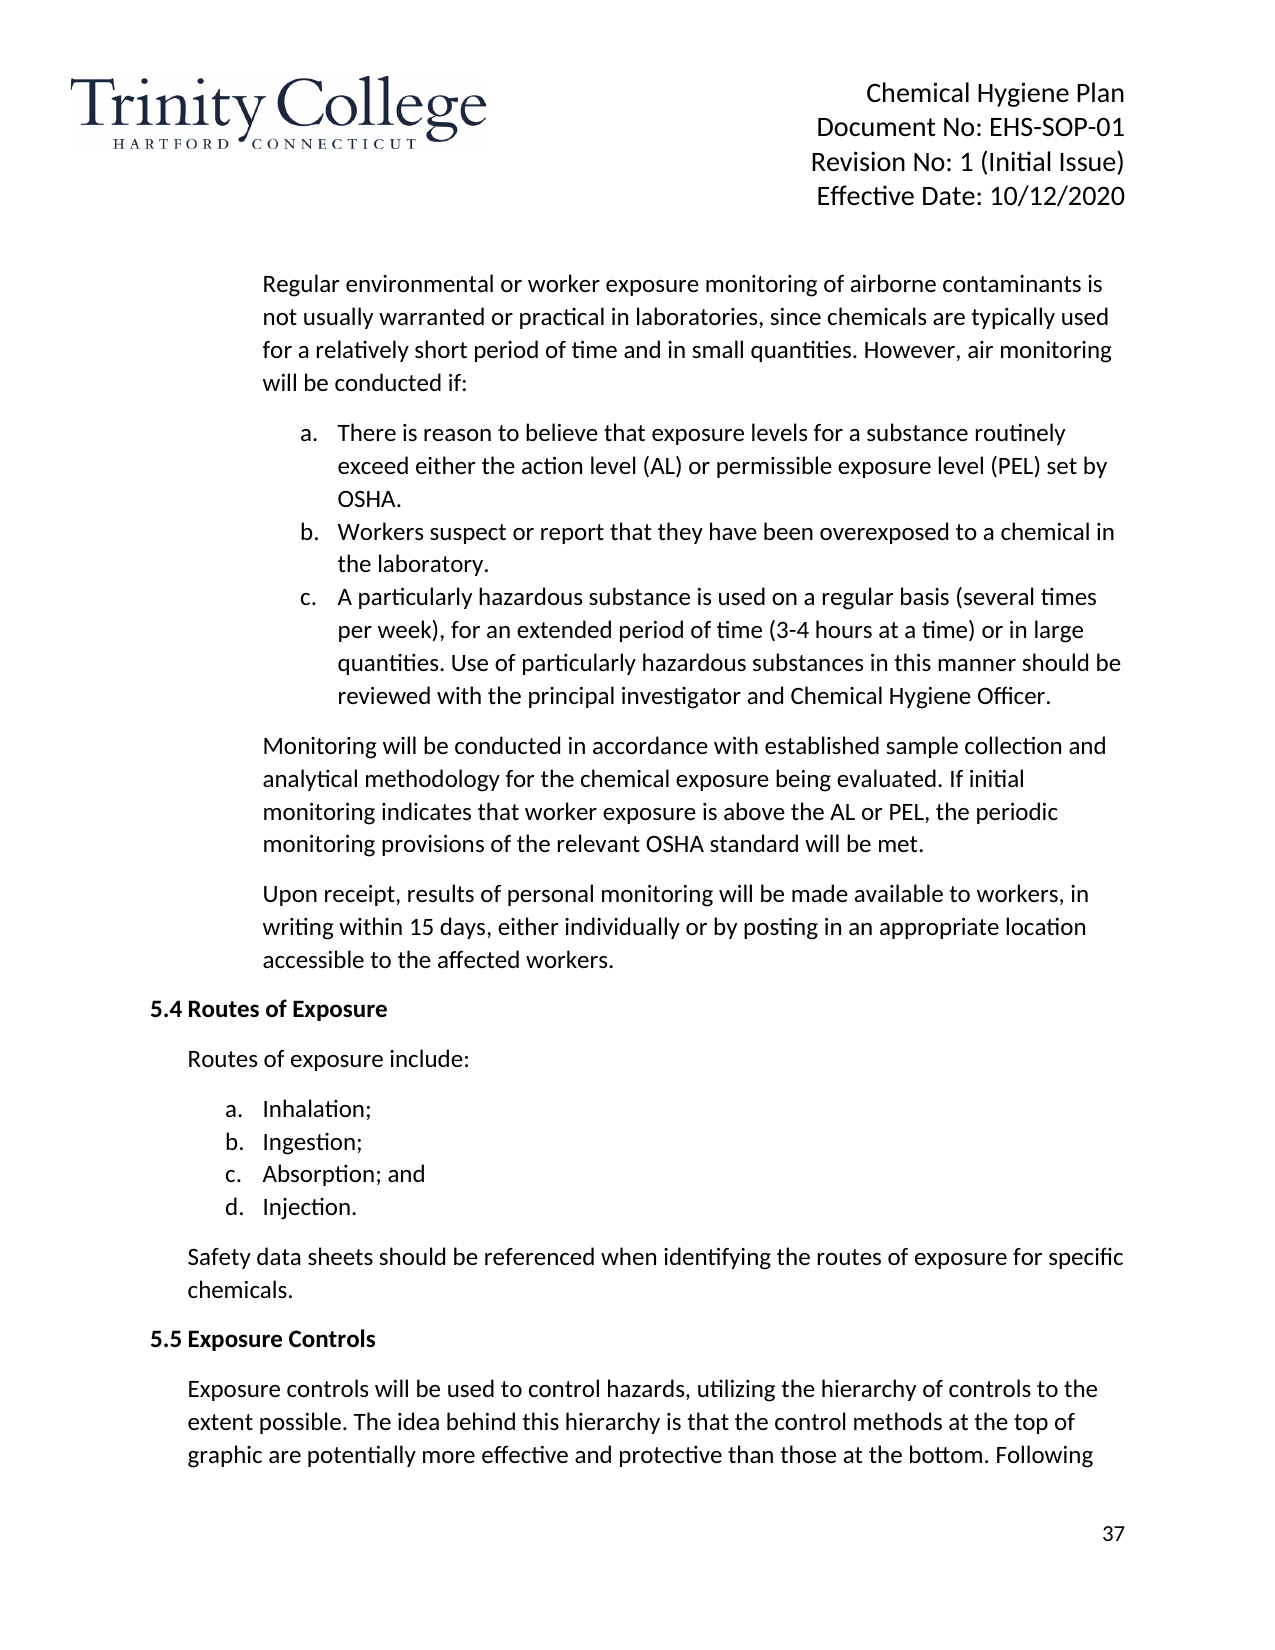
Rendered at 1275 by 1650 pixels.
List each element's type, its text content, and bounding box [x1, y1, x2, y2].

list Exposure Controls [150, 1323, 1125, 1354]
list There is reason to believe that exposure levels for a substance routinely exceed either the action level (AL) or permissible exposure level (PEL) set by OSHA. [300, 417, 1125, 513]
list A particularly hazardous substance is used on a regular basis (several times per week), for an extended period of time (3-4 hours at a time) or in large quantities. Use of particularly hazardous substances in this manner should be reviewed with the principal investigator and Chemical Hygiene Officer. [300, 581, 1125, 711]
text Regular environmental or worker exposure monitoring of airborne contaminants is not usually warranted or practical in laboratories, since chemicals are typically used for a relatively short period of time and in small quantities. However, air monitoring will be conducted if: [262, 268, 1125, 398]
list Injection. [225, 1191, 1125, 1222]
list Absorption; and [225, 1158, 1125, 1189]
list Routes of Exposure [150, 993, 1125, 1024]
picture [70, 76, 487, 149]
text Monitoring will be conducted in accordance with established sample collection and analytical methodology for the chemical exposure being evaluated. If initial monitoring indicates that worker exposure is above the AL or PEL, the periodic monitoring provisions of the relevant OSHA standard will be met. [262, 730, 1125, 859]
list Workers suspect or report that they have been overexposed to a chemical in the laboratory. [300, 516, 1125, 579]
text Upon receipt, results of personal monitoring will be made available to workers, in writing within 15 days, either individually or by posting in an appropriate location accessible to the affected workers. [262, 878, 1125, 974]
text Routes of exposure include: [150, 1043, 1125, 1074]
list Inhalation; [225, 1093, 1125, 1123]
list Ingestion; [225, 1126, 1125, 1156]
text Safety data sheets should be referenced when identifying the routes of exposure for specific chemicals. [187, 1241, 1125, 1304]
